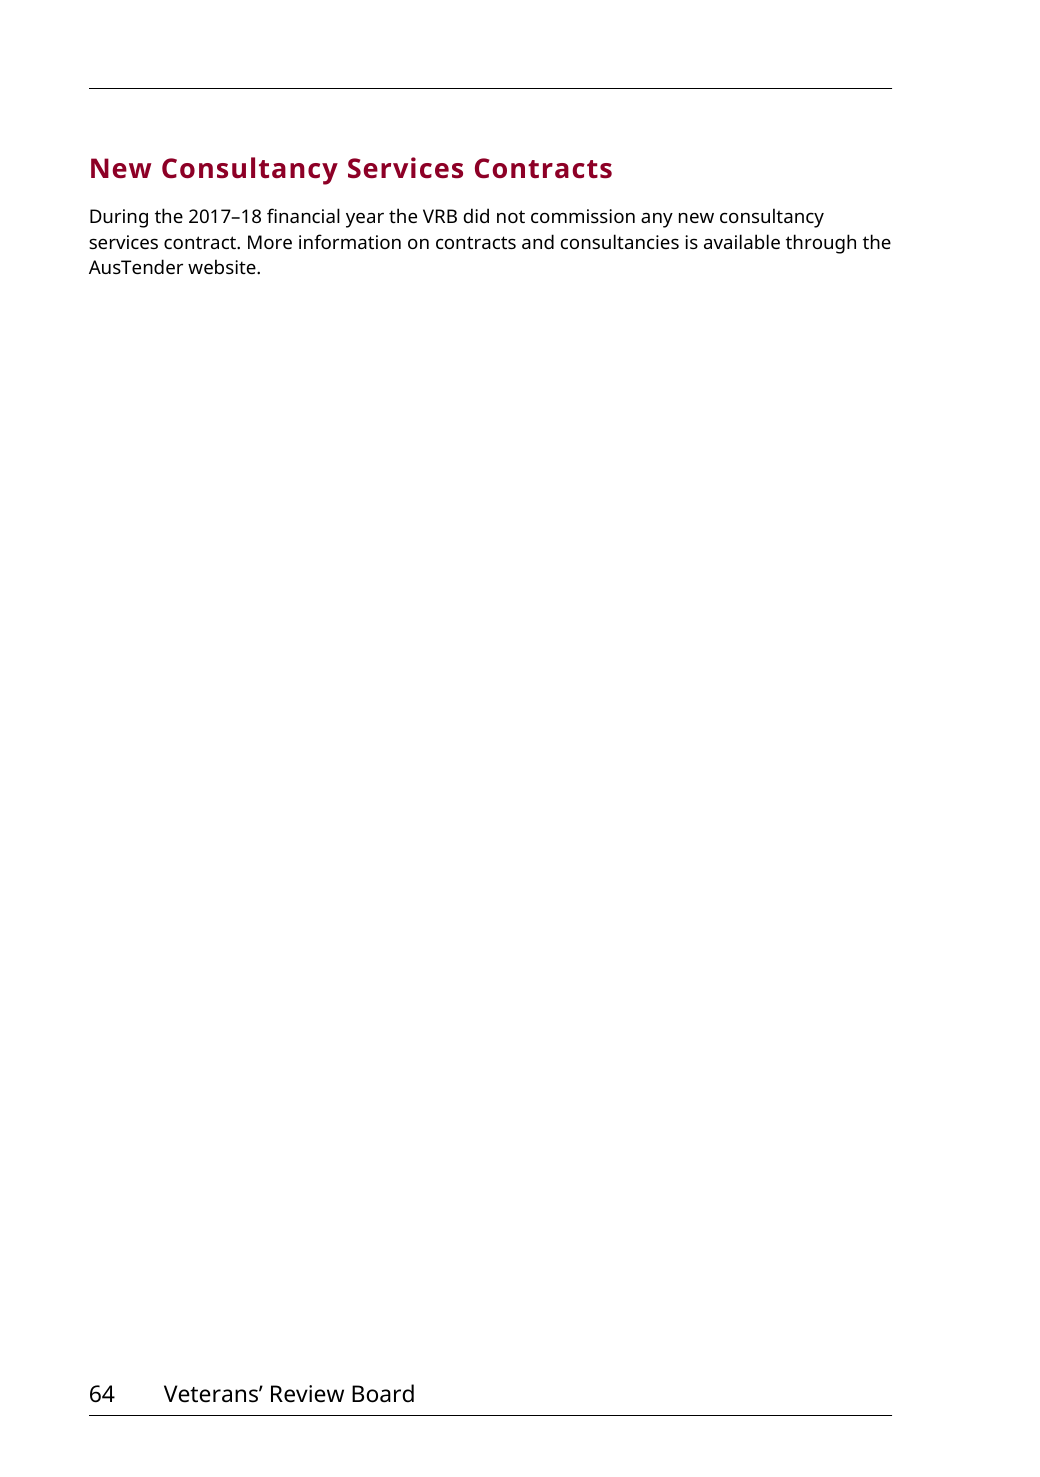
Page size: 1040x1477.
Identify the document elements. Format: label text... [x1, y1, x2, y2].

subtitle New Consultancy Services Contracts [88, 150, 892, 187]
text During the 2017–18 financial year the VRB did not commission any new consultancy services contract. More information on contracts and consultancies is available through the AusTender website. [88, 203, 892, 280]
